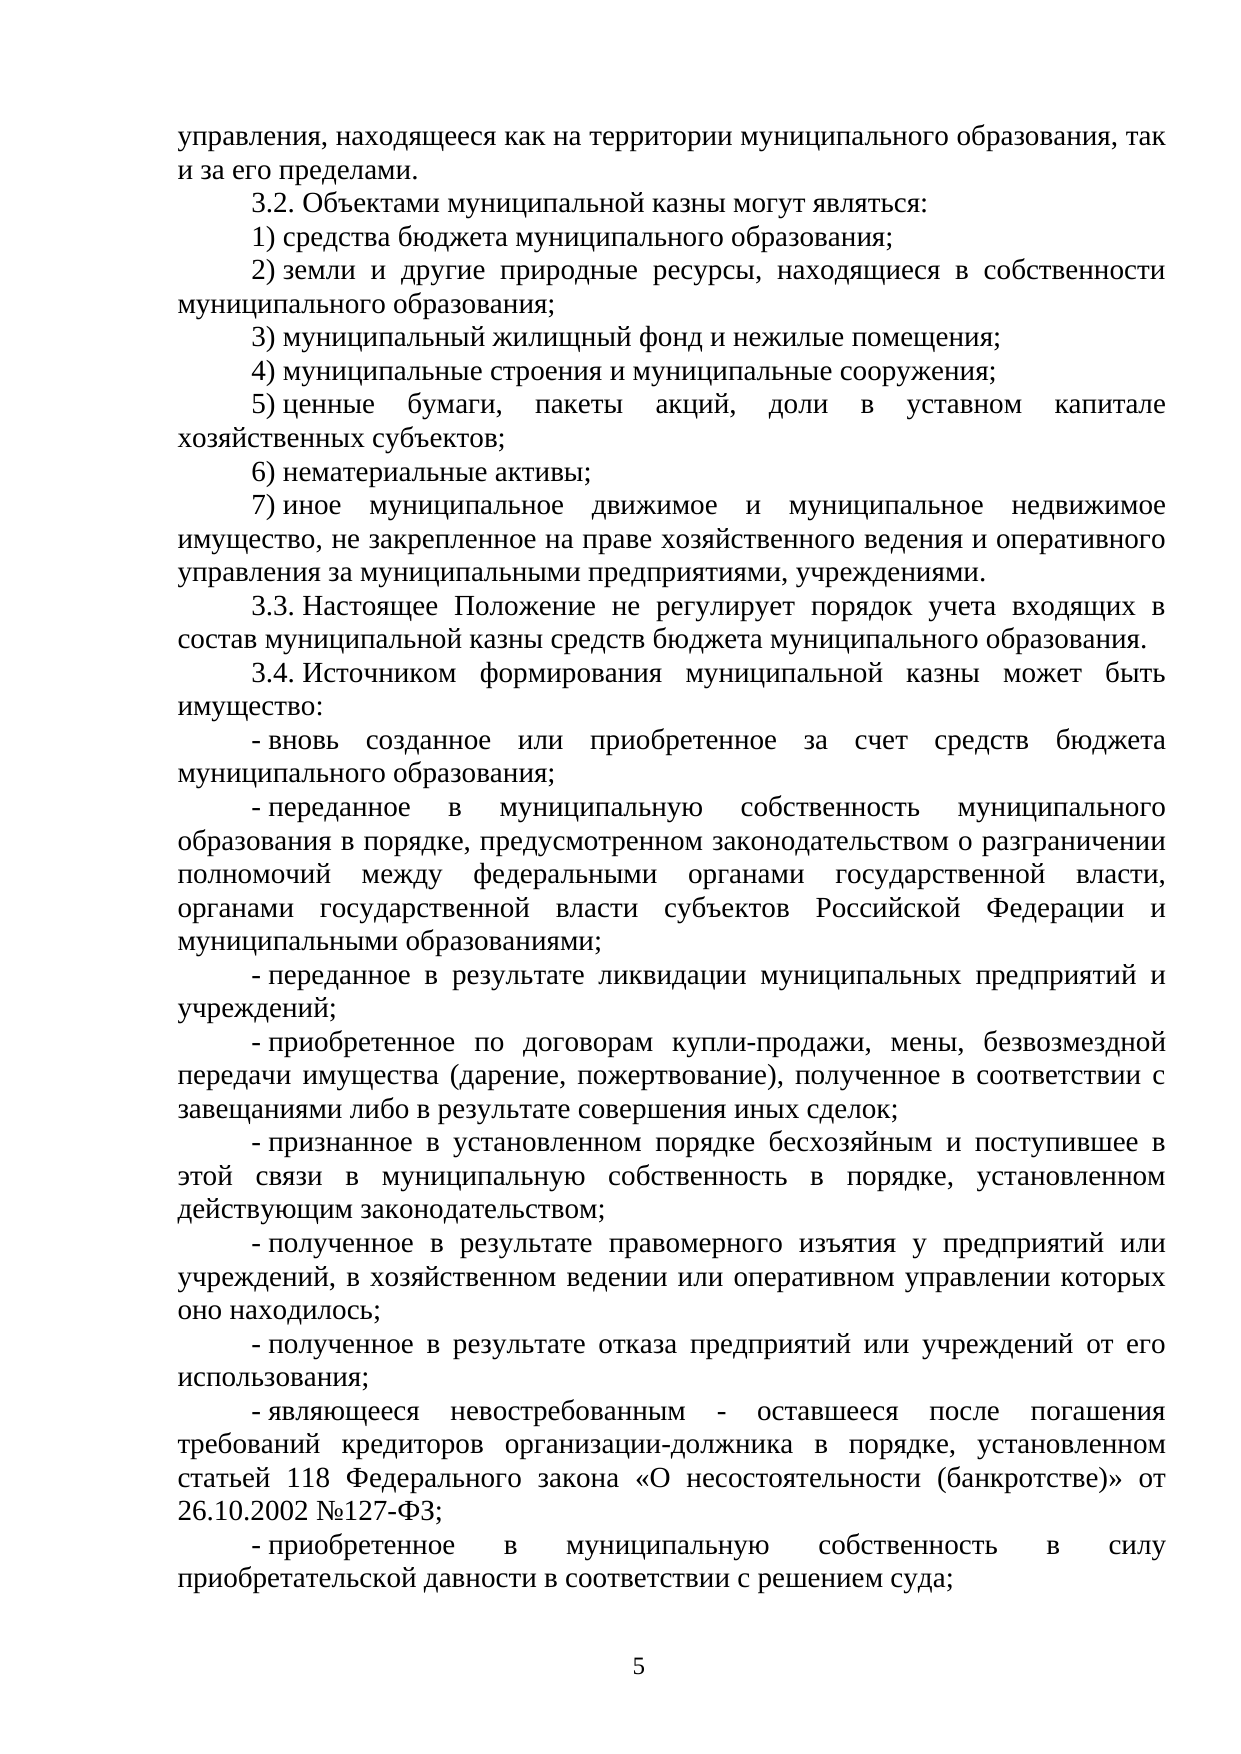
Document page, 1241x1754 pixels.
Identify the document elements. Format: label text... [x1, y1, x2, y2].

text - вновь созданное или приобретенное за счет средств бюджета муниципального образования; [177, 722, 1166, 789]
text 3.3. Настоящее Положение не регулирует порядок учета входящих в состав муниципальной казны средств бюджета муниципального образования. [177, 588, 1166, 655]
text - признанное в установленном порядке бесхозяйным и поступившее в этой связи в муниципальную собственность в порядке, установленном действующим законодательством; [177, 1124, 1166, 1225]
text 3.4. Источником формирования муниципальной казны может быть имущество: [177, 655, 1166, 722]
text - переданное в муниципальную собственность муниципального образования в порядке, предусмотренном законодательством о разграничении полномочий между федеральными органами государственной власти, органами государственной власти субъектов Российской Федерации и муниципальными образованиями; [177, 789, 1166, 957]
text 1) средства бюджета муниципального образования; [177, 219, 1166, 252]
text - переданное в результате ликвидации муниципальных предприятий и учреждений; [177, 957, 1166, 1024]
text 3.2. Объектами муниципальной казны могут являться: [177, 185, 1166, 219]
text 4) муниципальные строения и муниципальные сооружения; [177, 353, 1166, 387]
text - полученное в результате правомерного изъятия у предприятий или учреждений, в хозяйственном ведении или оперативном управлении которых оно находилось; [177, 1225, 1166, 1326]
text - приобретенное в муниципальную собственность в силу приобретательской давности в соответствии с решением суда; [177, 1527, 1166, 1594]
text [177, 118, 1166, 185]
text 2) земли и другие природные ресурсы, находящиеся в собственности муниципального образования; [177, 252, 1166, 319]
text - приобретенное по договорам купли-продажи, мены, безвозмездной передачи имущества (дарение, пожертвование), полученное в соответствии с завещаниями либо в результате совершения иных сделок; [177, 1024, 1166, 1124]
text 7) иное муниципальное движимое и муниципальное недвижимое имущество, не закрепленное на праве хозяйственного ведения и оперативного управления за муниципальными предприятиями, учреждениями. [177, 487, 1166, 588]
text - являющееся невостребованным - оставшееся после погашения требований кредиторов организации-должника в порядке, установленном статьей 118 Федерального закона «О несостоятельности (банкротстве)» от 26.10.2002 №127-ФЗ; [177, 1393, 1166, 1527]
text 6) нематериальные активы; [177, 454, 1166, 487]
text - полученное в результате отказа предприятий или учреждений от его использования; [177, 1326, 1166, 1393]
text 3) муниципальный жилищный фонд и нежилые помещения; [177, 319, 1166, 353]
text 5) ценные бумаги, пакеты акций, доли в уставном капитале хозяйственных субъектов; [177, 387, 1166, 454]
